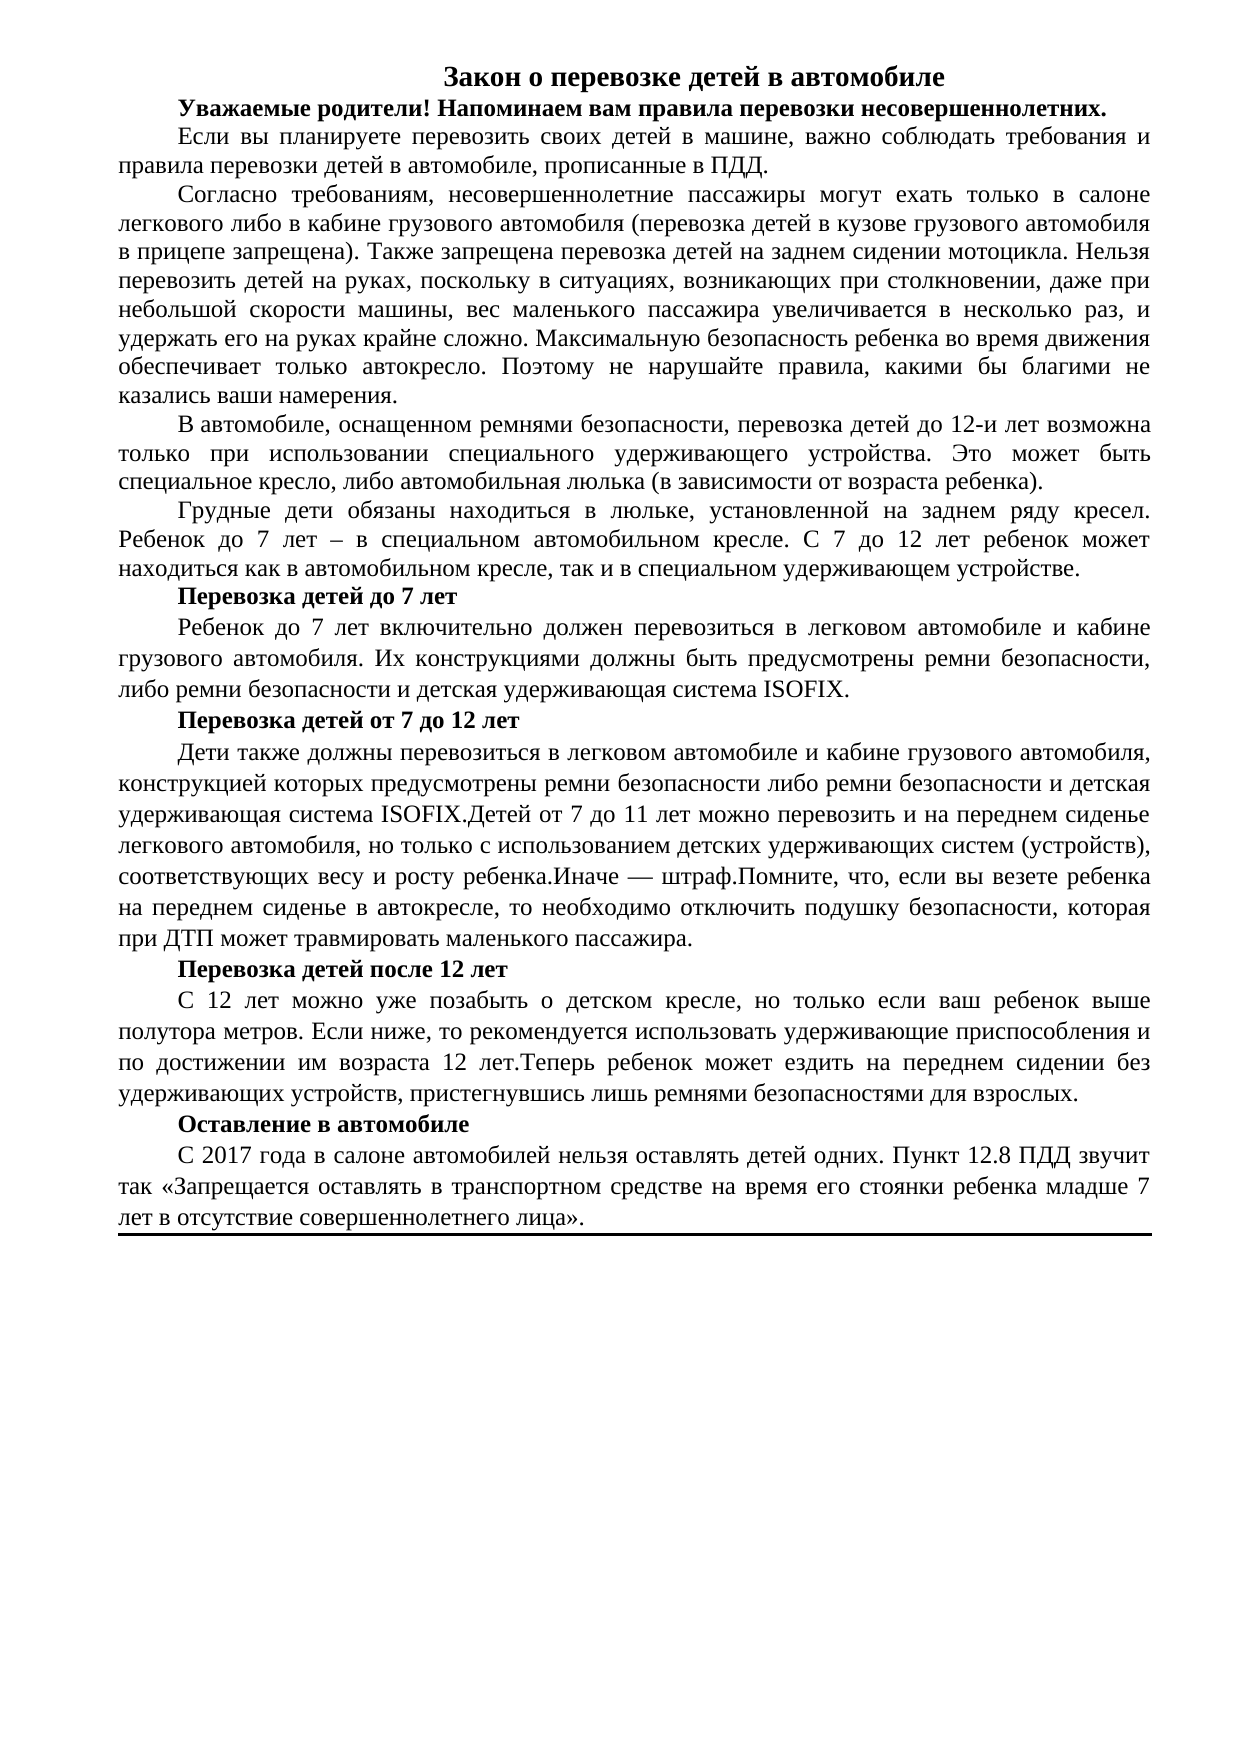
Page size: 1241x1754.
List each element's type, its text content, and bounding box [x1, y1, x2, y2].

subtitle Перевозка детей после 12 лет [118, 954, 1152, 983]
subtitle Перевозка детей до 7 лет [118, 581, 1152, 610]
text В автомобиле, оснащенном ремнями безопасности, перевозка детей до 12-и лет возможна только при использовании специального удерживающего устройства. Это может быть специальное кресло, либо автомобильная люлька (в зависимости от возраста ребенка). [118, 409, 1152, 495]
subtitle Перевозка детей от 7 до 12 лет [118, 706, 1152, 734]
text Закон о перевозке детей в автомобиле [177, 59, 1152, 93]
subtitle Оставление в автомобиле [118, 1109, 1152, 1138]
text С 12 лет можно уже позабыть о детском кресле, но только если ваш ребенок выше полутора метров. Если ниже, то рекомендуется использовать удерживающие приспособления и по достижении им возраста 12 лет.Теперь ребенок может ездить на переднем сидении без удерживающих устройств, пристегнувшись лишь ремнями безопасностями для взрослых. [118, 985, 1152, 1107]
text Ребенок до 7 лет включительно должен перевозиться в легковом автомобиле и кабине грузового автомобиля. Их конструкциями должны быть предусмотрены ремни безопасности, либо ремни безопасности и детская удерживающая система ISOFIX. [118, 612, 1152, 703]
text Согласно требованиям, несовершеннолетние пассажиры могут ехать только в салоне легкового либо в кабине грузового автомобиля (перевозка детей в кузове грузового автомобиля в прицепе запрещена). Также запрещена перевозка детей на заднем сидении мотоцикла. Нельзя перевозить детей на руках, поскольку в ситуациях, возникающих при столкновении, даже при небольшой скорости машины, вес маленького пассажира увеличивается в несколько раз, и удержать его на руках крайне сложно. Максимальную безопасность ребенка во время движения обеспечивает только автокресло. Поэтому не нарушайте правила, какими бы благими не казались ваши намерения. [118, 179, 1152, 409]
text С 2017 года в салоне автомобилей нельзя оставлять детей одних. Пункт 12.8 ПДД звучит так «Запрещается оставлять в транспортном средстве на время его стоянки ребенка младше 7 лет в отсутствие совершеннолетнего лица». [118, 1140, 1152, 1233]
text Если вы планируете перевозить своих детей в машине, важно соблюдать требования и правила перевозки детей в автомобиле, прописанные в ПДД. [118, 121, 1152, 179]
text Уважаемые родители! Напоминаем вам правила перевозки несовершеннолетних. [118, 93, 1152, 121]
text Грудные дети обязаны находиться в люльке, установленной на заднем ряду кресел. Ребенок до 7 лет – в специальном автомобильном кресле. С 7 до 12 лет ребенок может находиться как в автомобильном кресле, так и в специальном удерживающем устройстве. [118, 495, 1152, 581]
text Дети также должны перевозиться в легковом автомобиле и кабине грузового автомобиля, конструкцией которых предусмотрены ремни безопасности либо ремни безопасности и детская удерживающая система ISOFIX.Детей от 7 до 11 лет можно перевозить и на переднем сиденье легкового автомобиля, но только с использованием детских удерживающих систем (устройств), соответствующих весу и росту ребенка.Иначе — штраф.Помните, что, если вы везете ребенка на переднем сиденье в автокресле, то необходимо отключить подушку безопасности, которая при ДТП может травмировать маленького пассажира. [118, 737, 1152, 952]
